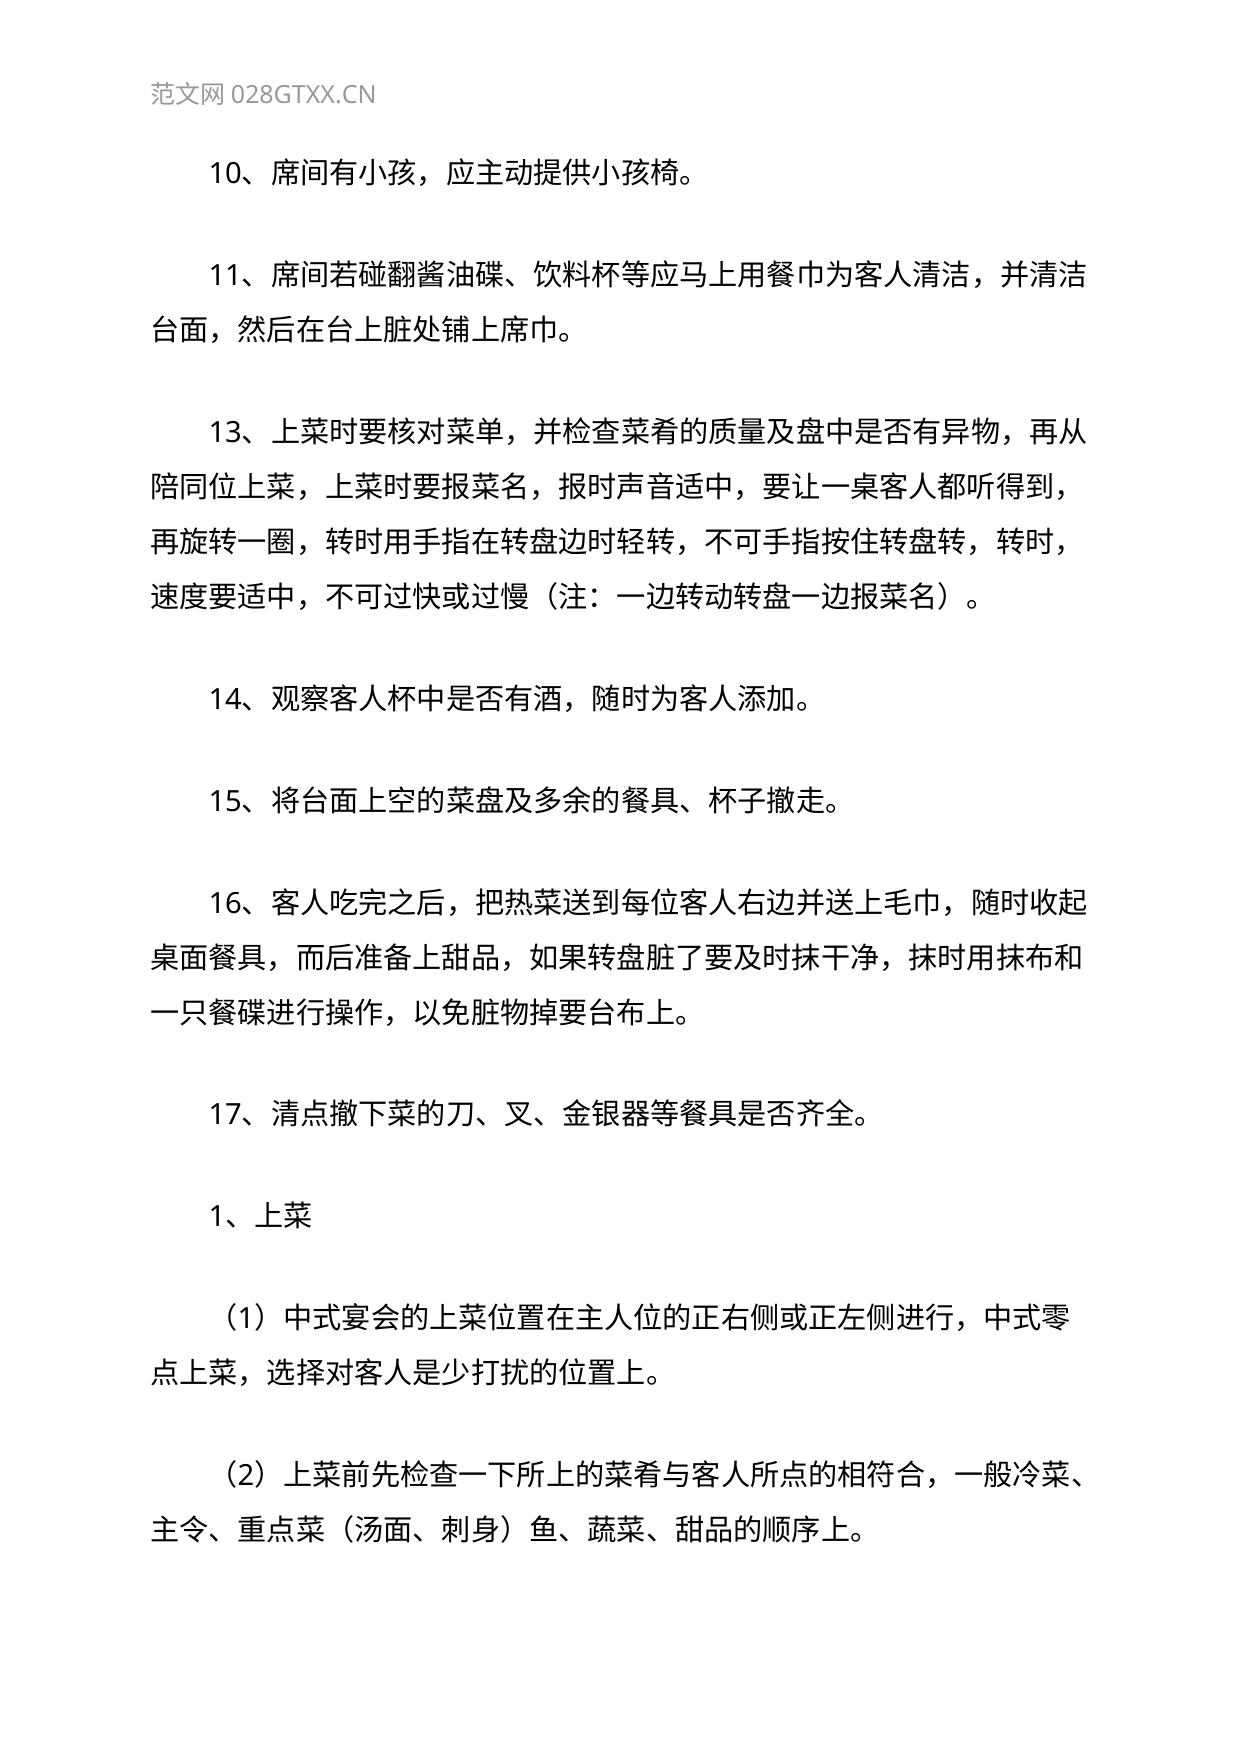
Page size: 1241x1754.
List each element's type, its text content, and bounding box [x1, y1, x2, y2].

text 14、观察客人杯中是否有酒，随时为客人添加。 [150, 675, 1090, 718]
text 15、将台面上空的菜盘及多余的餐具、杯子撤走。 [150, 777, 1090, 820]
text 11、席间若碰翻酱油碟、饮料杯等应马上用餐巾为客人清洁，并清洁台面，然后在台上脏处铺上席巾。 [150, 252, 1090, 349]
text 13、上菜时要核对菜单，并检查菜肴的质量及盘中是否有异物，再从陪同位上菜，上菜时要报菜名，报时声音适中，要让一桌客人都听得到，再旋转一圈，转时用手指在转盘边时轻转，不可手指按住转盘转，转时，速度要适中，不可过快或过慢（注：一边转动转盘一边报菜名）。 [150, 409, 1090, 616]
text （2）上菜前先检查一下所上的菜肴与客人所点的相符合，一般冷菜、主令、重点菜（汤面、刺身）鱼、蔬菜、甜品的顺序上。 [150, 1452, 1090, 1549]
text 16、客人吃完之后，把热菜送到每位客人右边并送上毛巾，随时收起桌面餐具，而后准备上甜品，如果转盘脏了要及时抹干净，抹时用抹布和一只餐碟进行操作，以免脏物掉要台布上。 [150, 879, 1090, 1031]
text 10、席间有小孩，应主动提供小孩椅。 [150, 150, 1090, 192]
text 17、清点撤下菜的刀、叉、金银器等餐具是否齐全。 [150, 1091, 1090, 1133]
text （1）中式宴会的上菜位置在主人位的正右侧或正左侧进行，中式零点上菜，选择对客人是少打扰的位置上。 [150, 1295, 1090, 1392]
text 1、上菜 [150, 1193, 1090, 1235]
